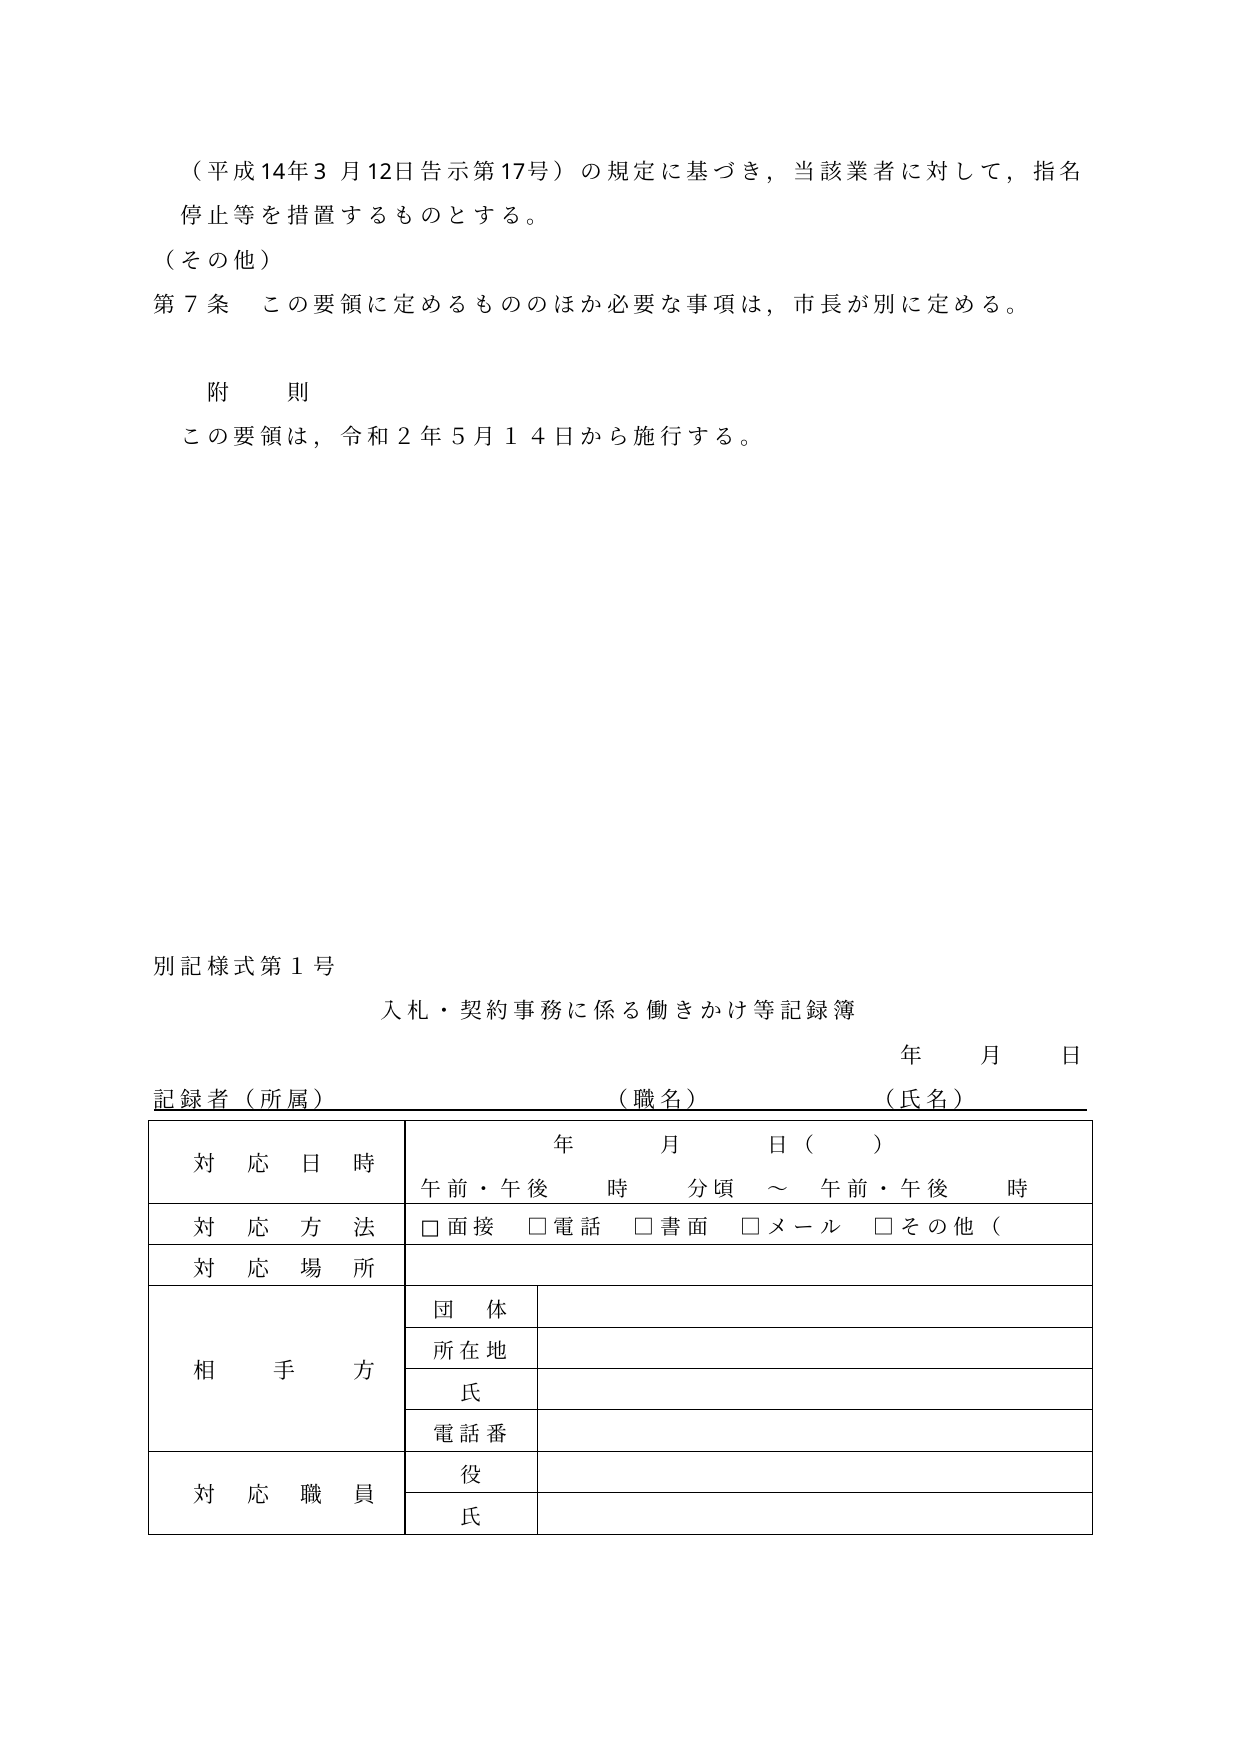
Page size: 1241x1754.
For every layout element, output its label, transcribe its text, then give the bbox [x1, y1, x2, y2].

text この要領は，令和２年５月１４日から施行する。 [153, 413, 1087, 457]
text 入札・契約事務に係る働きかけ等記録簿 [153, 987, 1087, 1032]
text 附 則 [153, 369, 1087, 413]
table_cell [538, 1286, 1092, 1327]
table_cell [538, 1452, 1092, 1492]
table_cell □面接 □電話 □書面 □メール □その他（ ） [406, 1204, 1092, 1244]
text 記録者（所属） （職名） （氏名） [153, 1076, 1087, 1109]
table_cell 対 応 方 法 [149, 1204, 404, 1244]
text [153, 148, 1087, 237]
table_cell 対 応 場 所 [149, 1245, 404, 1285]
table_cell 対 応 職 員 [149, 1452, 404, 1533]
table_cell 相 手 方 [149, 1286, 404, 1451]
text （その他） [153, 237, 1087, 281]
table_cell 所在地等 [406, 1328, 537, 1368]
text 第７条 この要領に定めるもののほか必要な事項は，市長が別に定める。 [153, 281, 1087, 325]
table_cell [538, 1369, 1092, 1409]
table_header 対 応 日 時 [149, 1121, 404, 1203]
table_cell 役 職 [406, 1452, 537, 1492]
table_cell 氏 名 [406, 1369, 537, 1409]
table_cell [406, 1245, 1092, 1285]
table_cell 電話番号 [406, 1410, 537, 1451]
table_cell 氏 名 [406, 1493, 537, 1533]
table_header 年 月 日（ ） 午前・午後 時 分頃 ～ 午前・午後 時 分頃 [406, 1121, 1092, 1203]
table_cell 団 体 名 [406, 1286, 537, 1327]
table_cell [538, 1328, 1092, 1368]
table_cell [538, 1493, 1092, 1533]
table_cell [538, 1410, 1092, 1451]
text 年 月 日 [153, 1032, 1087, 1076]
text 別記様式第１号 [153, 943, 1087, 987]
